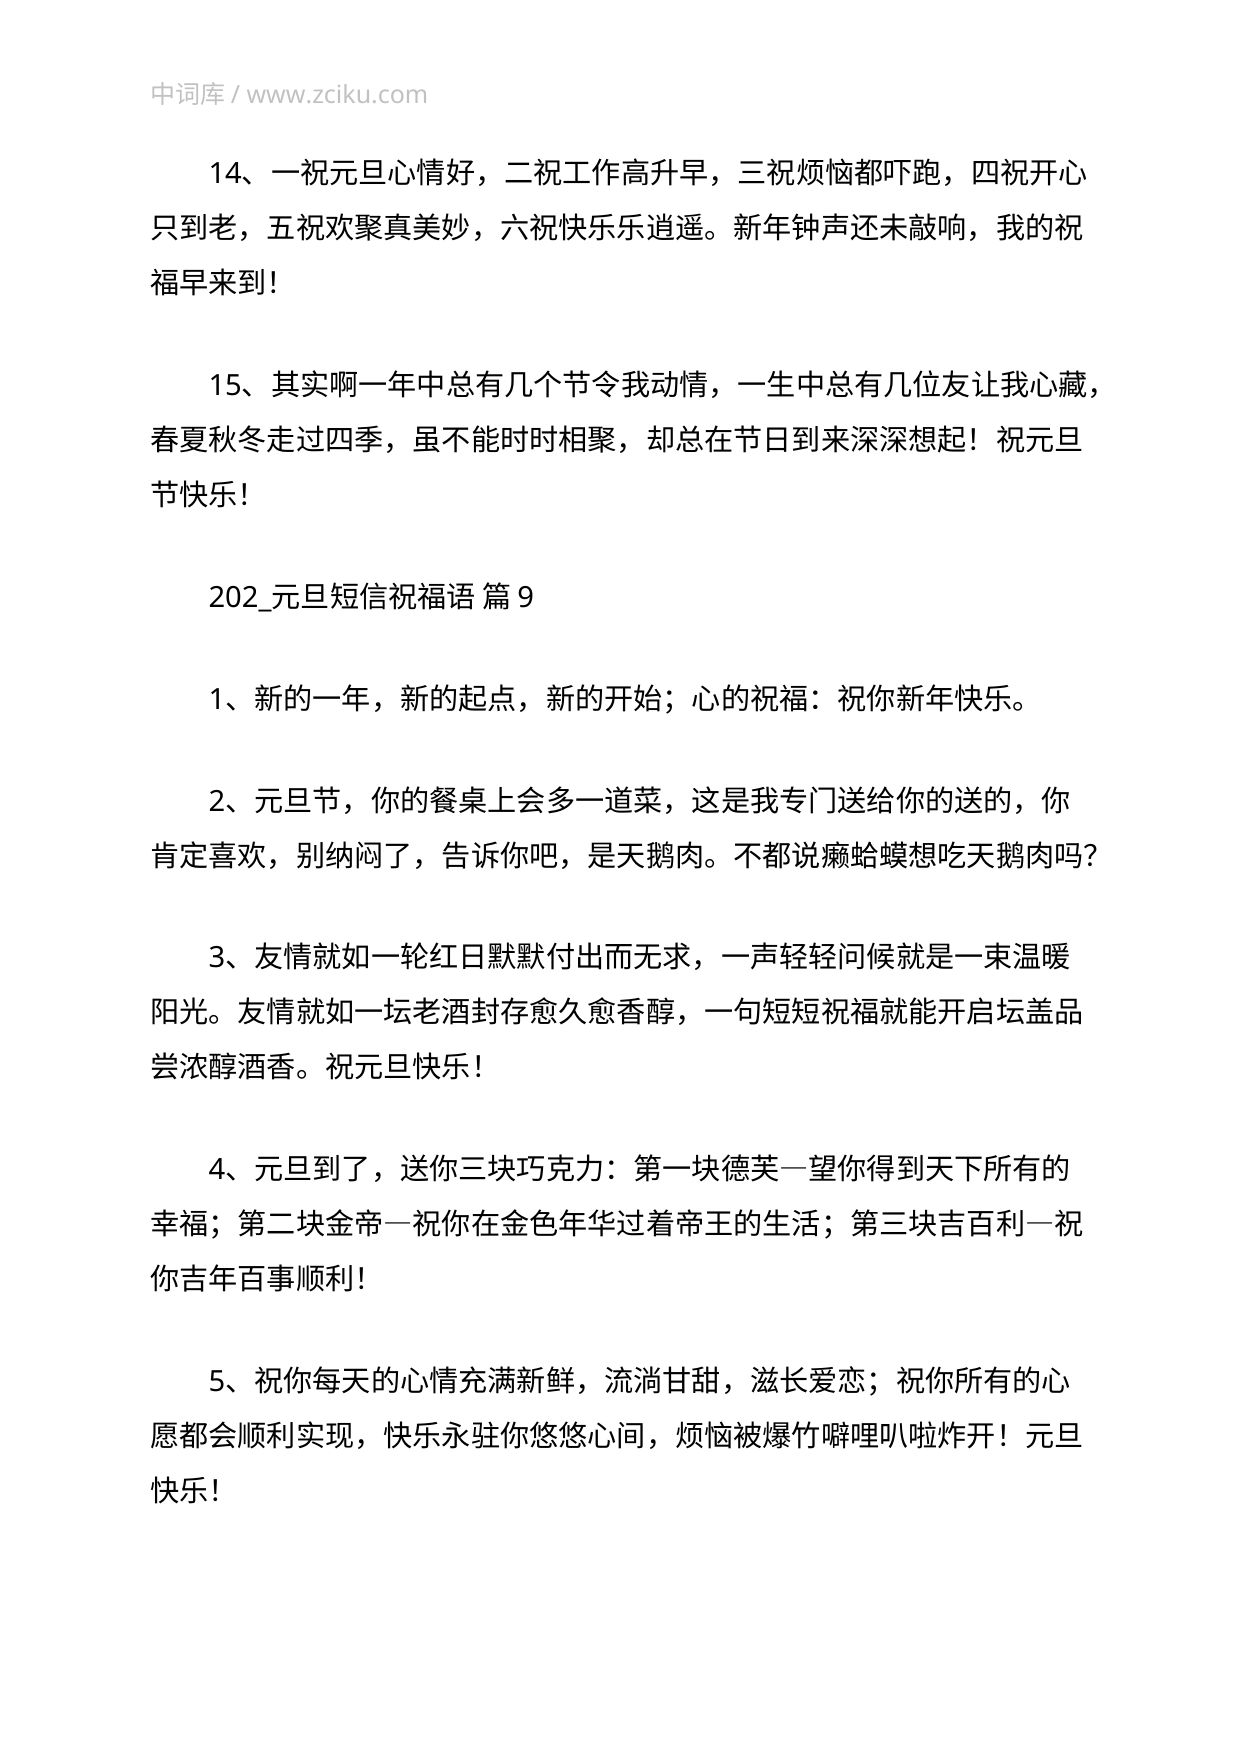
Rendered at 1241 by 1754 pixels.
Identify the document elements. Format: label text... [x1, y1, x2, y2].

text 4、元旦到了，送你三块巧克力：第一块德芙—望你得到天下所有的幸福；第二块金帝—祝你在金色年华过着帝王的生活；第三块吉百利—祝你吉年百事顺利！ [150, 1146, 1090, 1298]
text 15、其实啊一年中总有几个节令我动情，一生中总有几位友让我心藏，春夏秋冬走过四季，虽不能时时相聚，却总在节日到来深深想起！祝元旦节快乐！ [150, 362, 1090, 514]
text 202_元旦短信祝福语 篇9 [150, 573, 1090, 616]
text 2、元旦节，你的餐桌上会多一道菜，这是我专门送给你的送的，你肯定喜欢，别纳闷了，告诉你吧，是天鹅肉。不都说癞蛤蟆想吃天鹅肉吗？ [150, 777, 1090, 874]
text 5、祝你每天的心情充满新鲜，流淌甘甜，滋长爱恋；祝你所有的心愿都会顺利实现，快乐永驻你悠悠心间，烦恼被爆竹噼哩叭啦炸开！元旦快乐！ [150, 1357, 1090, 1509]
text 14、一祝元旦心情好，二祝工作高升早，三祝烦恼都吓跑，四祝开心只到老，五祝欢聚真美妙，六祝快乐乐逍遥。新年钟声还未敲响，我的祝福早来到！ [150, 150, 1090, 302]
text 3、友情就如一轮红日默默付出而无求，一声轻轻问候就是一束温暖阳光。友情就如一坛老酒封存愈久愈香醇，一句短短祝福就能开启坛盖品尝浓醇酒香。祝元旦快乐！ [150, 934, 1090, 1086]
text 1、新的一年，新的起点，新的开始；心的祝福：祝你新年快乐。 [150, 675, 1090, 718]
